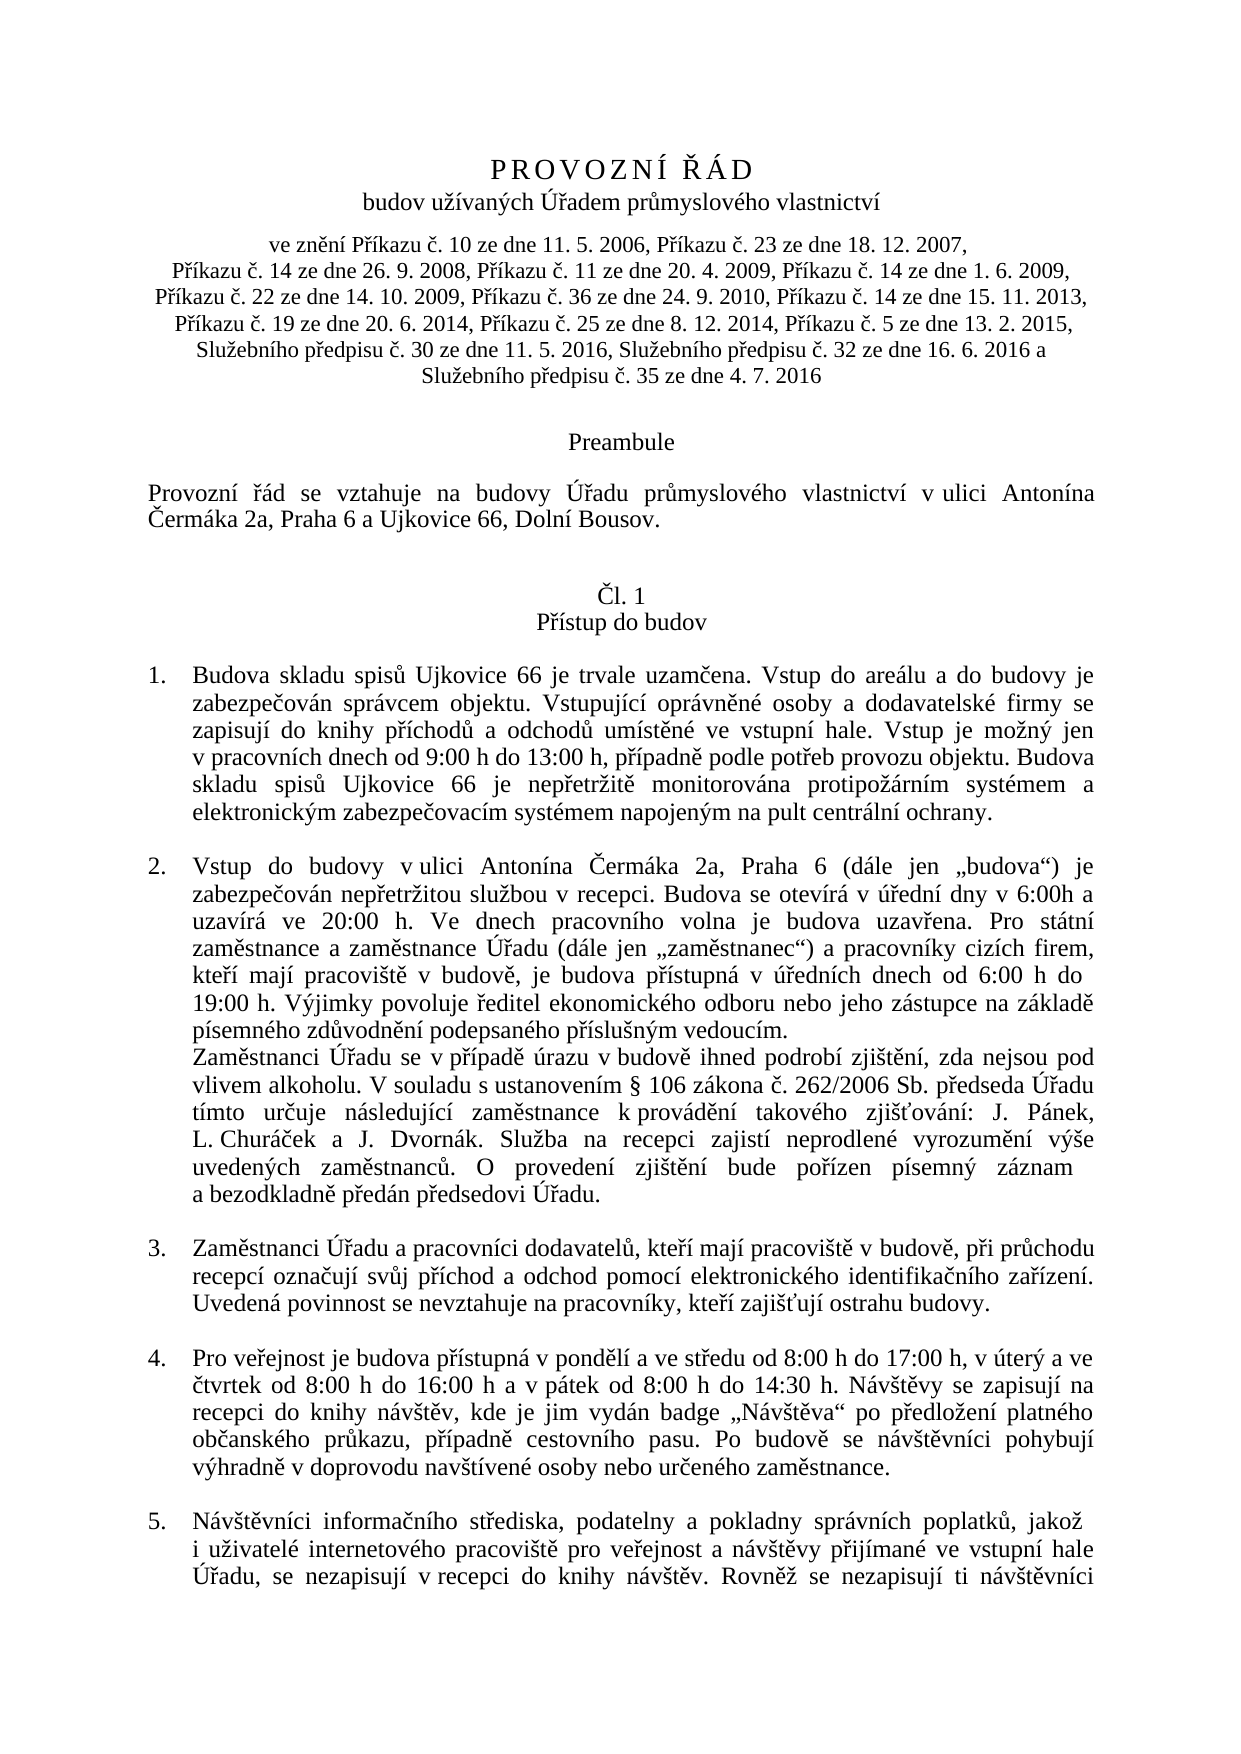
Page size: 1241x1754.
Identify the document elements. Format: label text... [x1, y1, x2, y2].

text ve znění Příkazu č. 10 ze dne 11. 5. 2006, Příkazu č. 23 ze dne 18. 12. 2007, Příkazu č. 14 ze dne 26. 9. 2008, Příkazu č. 11 ze dne 20. 4. 2009, Příkazu č. 14 ze dne 1. 6. 2009, Příkazu č. 22 ze dne 14. 10. 2009, Příkazu č. 36 ze dne 24. 9. 2010, Příkazu č. 14 ze dne 15. 11. 2013, Příkazu č. 19 ze dne 20. 6. 2014, Příkazu č. 25 ze dne 8. 12. 2014, Příkazu č. 5 ze dne 13. 2. 2015, Služebního předpisu č. 30 ze dne 11. 5. 2016, Služebního předpisu č. 32 ze dne 16. 6. 2016 a Služebního předpisu č. 35 ze dne 4. 7. 2016 [148, 231, 1095, 389]
text PROVOZNÍ ŘÁD [148, 148, 1095, 187]
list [148, 1508, 1095, 1590]
list Budova skladu spisů Ujkovice 66 je trvale uzamčena. Vstup do areálu a do budovy je zabezpečován správcem objektu. Vstupující oprávněné osoby a dodavatelské firmy se zapisují do knihy příchodů a odchodů umístěné ve vstupní hale. Vstup je možný jen v pracovních dnech od 9:00 h do 13:00 h, případně podle potřeb provozu objektu. Budova skladu spisů Ujkovice 66 je nepřetržitě monitorována protipožárním systémem a elektronickým zabezpečovacím systémem napojeným na pult centrální ochrany. [148, 662, 1095, 826]
list Pro veřejnost je budova přístupná v pondělí a ve středu od 8:00 h do 17:00 h, v úterý a ve čtvrtek od 8:00 h do 16:00 h a v pátek od 8:00 h do 14:30 h. Návštěvy se zapisují na recepci do knihy návštěv, kde je jim vydán badge „Návštěva“ po předložení platného občanského průkazu, případně cestovního pasu. Po budově se návštěvníci pohybují výhradně v doprovodu navštívené osoby nebo určeného zaměstnance. [148, 1344, 1095, 1481]
subtitle Čl. 1 [148, 583, 1095, 609]
list Zaměstnanci Úřadu a pracovníci dodavatelů, kteří mají pracoviště v budově, při průchodu recepcí označují svůj příchod a odchod pomocí elektronického identifikačního zařízení. Uvedená povinnost se nevztahuje na pracovníky, kteří zajišťují ostrahu budovy. [148, 1235, 1095, 1317]
list Vstup do budovy v ulici Antonína Čermáka 2a, Praha 6 (dále jen „budova“) je zabezpečován nepřetržitou službou v recepci. Budova se otevírá v úřední dny v 6:00h a uzavírá ve 20:00 h. Ve dnech pracovního volna je budova uzavřena. Pro státní zaměstnance a zaměstnance Úřadu (dále jen „zaměstnanec“) a pracovníky cizích firem, kteří mají pracoviště v budově, je budova přístupná v úředních dnech od 6:00 h do 19:00 h. Výjimky povoluje ředitel ekonomického odboru nebo jeho zástupce na základě písemného zdůvodnění podepsaného příslušným vedoucím. [148, 853, 1095, 1044]
text budov užívaných Úřadem průmyslového vlastnictví [148, 187, 1095, 216]
text Přístup do budov [148, 609, 1095, 636]
subtitle Preambule [148, 428, 1095, 456]
text Zaměstnanci Úřadu se v případě úrazu v budově ihned podrobí zjištění, zda nejsou pod vlivem alkoholu. V souladu s ustanovením § 106 zákona č. 262/2006 Sb. předseda Úřadu tímto určuje následující zaměstnance k provádění takového zjišťování: J. Pánek, L. Churáček a J. Dvornák. Služba na recepci zajistí neprodlené vyrozumění výše uvedených zaměstnanců. O provedení zjištění bude pořízen písemný záznam a bezodkladně předán předsedovi Úřadu. [192, 1044, 1095, 1208]
text Provozní řád se vztahuje na budovy Úřadu průmyslového vlastnictví v ulici Antonína Čermáka 2a, Praha 6 a Ujkovice 66, Dolní Bousov. [148, 480, 1095, 533]
